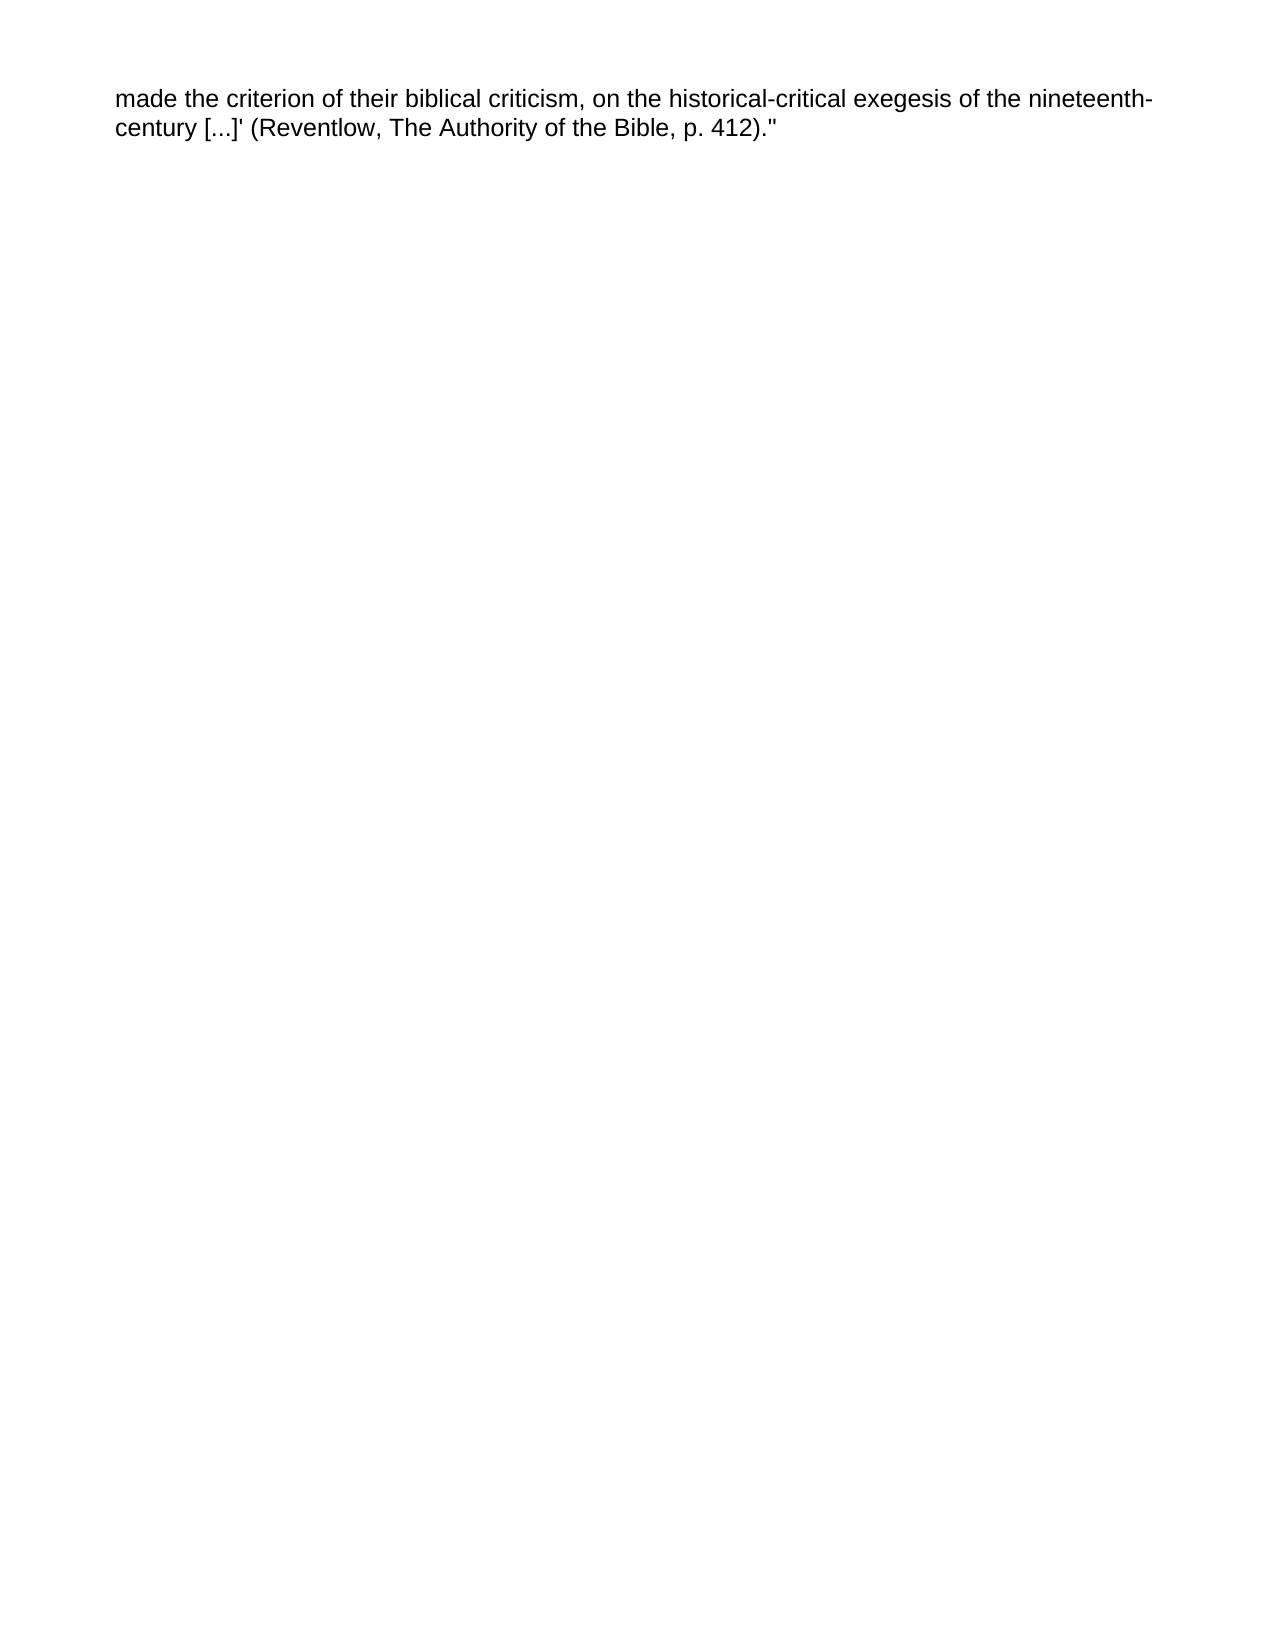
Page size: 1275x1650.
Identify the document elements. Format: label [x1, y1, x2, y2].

list [73, 85, 1200, 142]
